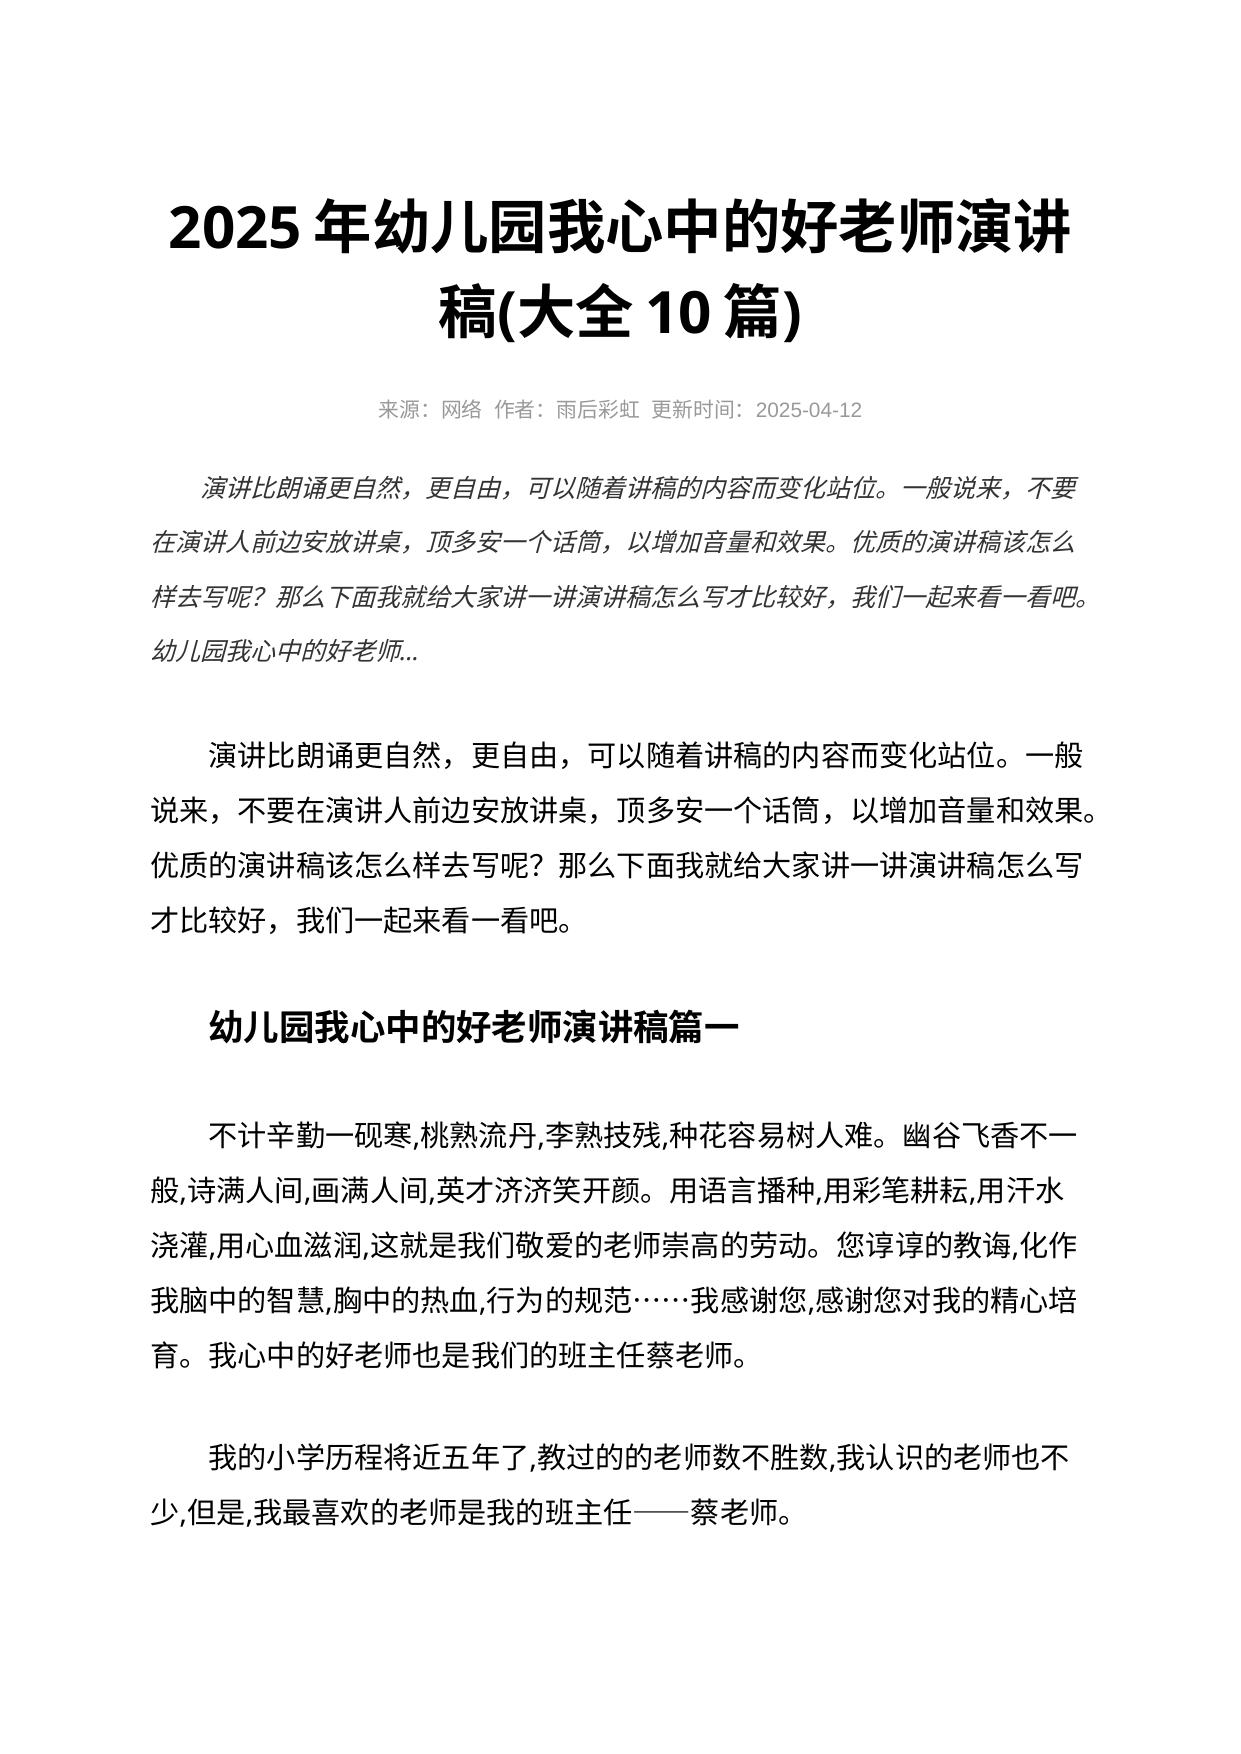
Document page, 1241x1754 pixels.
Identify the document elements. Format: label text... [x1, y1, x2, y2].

text 演讲比朗诵更自然，更自由，可以随着讲稿的内容而变化站位。一般说来，不要在演讲人前边安放讲桌，顶多安一个话筒，以增加音量和效果。优质的演讲稿该怎么样去写呢？那么下面我就给大家讲一讲演讲稿怎么写才比较好，我们一起来看一看吧。幼儿园我心中的好老师... [150, 468, 1090, 668]
text 来源：网络 作者：雨后彩虹 更新时间：2025-04-12 [150, 398, 1090, 422]
text 不计辛勤一砚寒,桃熟流丹,李熟技残,种花容易树人难。幽谷飞香不一般,诗满人间,画满人间,英才济济笑开颜。用语言播种,用彩笔耕耘,用汗水浇灌,用心血滋润,这就是我们敬爱的老师崇高的劳动。您谆谆的教诲,化作我脑中的智慧,胸中的热血,行为的规范……我感谢您,感谢您对我的精心培育。我心中的好老师也是我们的班主任蔡老师。 [150, 1113, 1090, 1375]
text 我的小学历程将近五年了,教过的的老师数不胜数,我认识的老师也不少,但是,我最喜欢的老师是我的班主任——蔡老师。 [150, 1434, 1090, 1532]
subtitle 2025年幼儿园我心中的好老师演讲稿(大全10篇) [150, 181, 1090, 351]
text 幼儿园我心中的好老师演讲稿篇一 [150, 999, 1090, 1051]
text 演讲比朗诵更自然，更自由，可以随着讲稿的内容而变化站位。一般说来，不要在演讲人前边安放讲桌，顶多安一个话筒，以增加音量和效果。优质的演讲稿该怎么样去写呢？那么下面我就给大家讲一讲演讲稿怎么写才比较好，我们一起来看一看吧。 [150, 733, 1090, 940]
